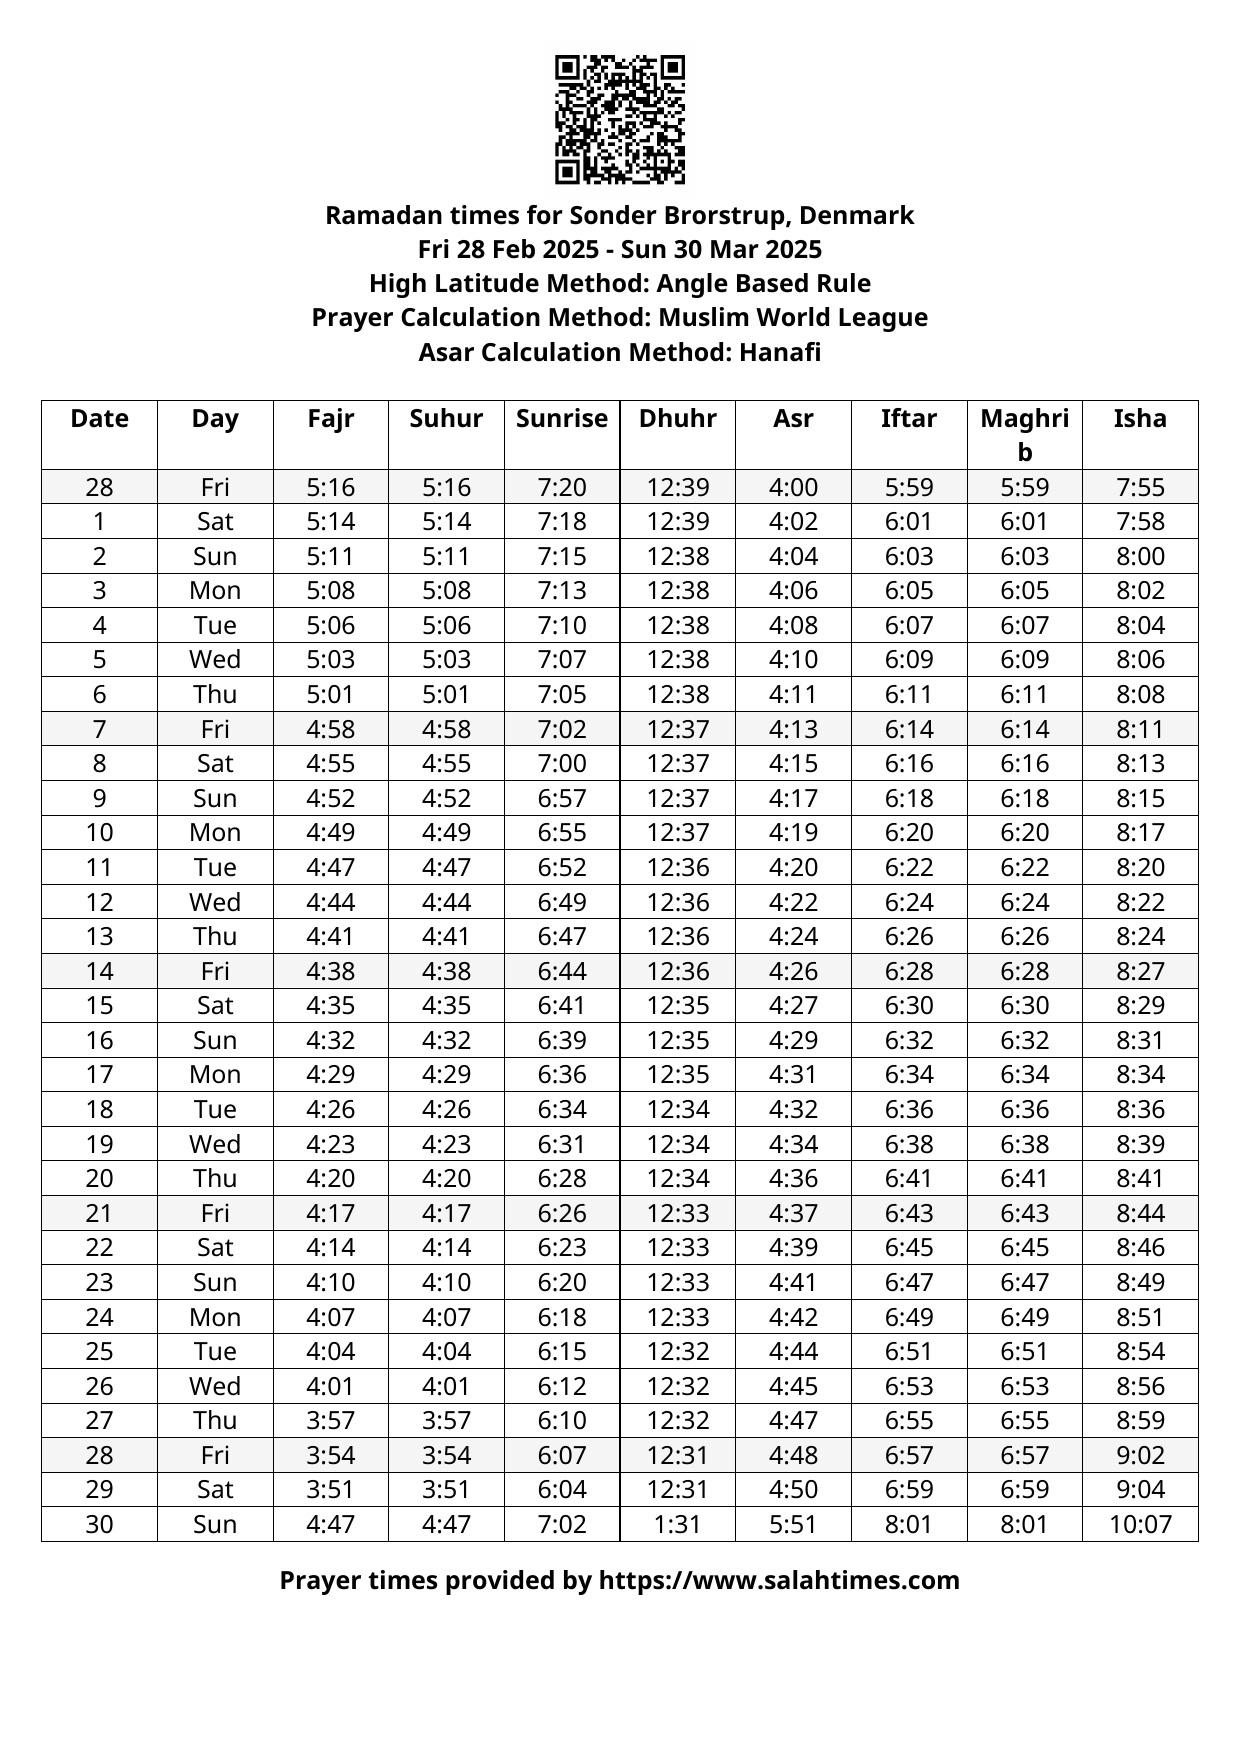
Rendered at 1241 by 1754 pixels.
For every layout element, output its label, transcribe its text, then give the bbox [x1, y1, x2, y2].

table_cell 6:34 [968, 1058, 1082, 1091]
table_cell 10:07 [1083, 1507, 1198, 1541]
table_cell 6:07 [968, 608, 1082, 642]
table_cell 4:14 [274, 1231, 388, 1264]
table_cell 19 [42, 1127, 157, 1160]
table_cell 6:28 [968, 954, 1082, 987]
table_cell 6:24 [968, 885, 1082, 918]
table_cell Tue [158, 850, 273, 884]
table_cell 4:49 [274, 816, 388, 849]
table_cell 12:38 [621, 608, 735, 642]
table_cell 3 [42, 574, 157, 607]
table_cell 29 [42, 1473, 157, 1506]
table_cell 7:18 [505, 504, 619, 538]
table_cell 7:02 [505, 1507, 619, 1541]
table_cell 4:22 [736, 885, 851, 918]
table_cell 21 [42, 1196, 157, 1229]
table_cell 6:34 [505, 1092, 619, 1126]
table_cell 8:04 [1083, 608, 1198, 642]
table_cell Fri [158, 1438, 273, 1472]
table_cell 1:31 [621, 1507, 735, 1541]
table_cell 12:37 [621, 746, 735, 780]
table_cell Thu [158, 677, 273, 711]
table_cell 4:52 [274, 781, 388, 814]
table_cell Sun [158, 1023, 273, 1057]
table_cell 3:51 [389, 1473, 504, 1506]
table_cell 8:01 [968, 1507, 1082, 1541]
table_cell Wed [158, 1127, 273, 1160]
table_cell 4:24 [736, 919, 851, 953]
table_cell 4:50 [736, 1473, 851, 1506]
table_cell 12:37 [621, 781, 735, 814]
table_cell 9:04 [1083, 1473, 1198, 1506]
table_header Maghrib [968, 401, 1082, 469]
table_cell 6:41 [505, 989, 619, 1022]
table_cell 27 [42, 1404, 157, 1437]
table_cell 6:28 [852, 954, 967, 987]
table_cell 5:06 [389, 608, 504, 642]
table_cell 6:07 [505, 1438, 619, 1472]
table_cell 12:35 [621, 1058, 735, 1091]
table_cell 6:51 [968, 1334, 1082, 1368]
text Ramadan times for Sonder Brorstrup, Denmark [42, 198, 1198, 232]
table_cell 4:41 [736, 1265, 851, 1299]
table_cell 8:46 [1083, 1231, 1198, 1264]
table_header Dhuhr [621, 401, 735, 469]
table_cell 6:11 [852, 677, 967, 711]
table_cell 4:29 [274, 1058, 388, 1091]
table_cell 3:57 [389, 1404, 504, 1437]
table_cell 28 [42, 1438, 157, 1472]
table_cell 4:17 [389, 1196, 504, 1229]
table_cell 12:31 [621, 1438, 735, 1472]
table_cell 11 [42, 850, 157, 884]
picture [542, 41, 699, 198]
table_cell 6:18 [852, 781, 967, 814]
table_cell 4:20 [389, 1161, 504, 1195]
table_cell 24 [42, 1300, 157, 1333]
table_cell 8:59 [1083, 1404, 1198, 1437]
table_cell 5:01 [389, 677, 504, 711]
table_cell Sat [158, 504, 273, 538]
table_cell 4:44 [389, 885, 504, 918]
table_cell Fri [158, 712, 273, 745]
table_cell 8:54 [1083, 1334, 1198, 1368]
table_cell 12:37 [621, 816, 735, 849]
table_cell 7:07 [505, 643, 619, 676]
table_cell 6:52 [505, 850, 619, 884]
table_cell 6:28 [505, 1161, 619, 1195]
table_cell 16 [42, 1023, 157, 1057]
table_cell 12:39 [621, 470, 735, 503]
table_cell 12:37 [621, 712, 735, 745]
table_cell 7:13 [505, 574, 619, 607]
table_cell 6:16 [968, 746, 1082, 780]
table_cell 4:55 [274, 746, 388, 780]
table_cell 5:11 [274, 539, 388, 572]
table_cell 4:10 [389, 1265, 504, 1299]
table_cell 4:01 [389, 1369, 504, 1402]
table_cell 1 [42, 504, 157, 538]
table_cell 6:55 [968, 1404, 1082, 1437]
table_cell 8:51 [1083, 1300, 1198, 1333]
table_cell 5:14 [389, 504, 504, 538]
table_cell 5:06 [274, 608, 388, 642]
table_cell 8:24 [1083, 919, 1198, 953]
table_cell 12:33 [621, 1300, 735, 1333]
table_cell 4:04 [274, 1334, 388, 1368]
table_cell 7:55 [1083, 470, 1198, 503]
table_cell 6:30 [852, 989, 967, 1022]
table_cell 3:51 [274, 1473, 388, 1506]
table_cell 6:04 [505, 1473, 619, 1506]
table_cell 6:15 [505, 1334, 619, 1368]
table_cell 8:44 [1083, 1196, 1198, 1229]
table_cell 6:41 [968, 1161, 1082, 1195]
table_cell 5:16 [389, 470, 504, 503]
table_cell 4:58 [389, 712, 504, 745]
text Prayer times provided by https://www.salahtimes.com [42, 1563, 1198, 1597]
table_cell 4:32 [389, 1023, 504, 1057]
table_cell Fri [158, 1196, 273, 1229]
table_cell 7:10 [505, 608, 619, 642]
table_cell 6:20 [968, 816, 1082, 849]
table_cell 12:32 [621, 1369, 735, 1402]
table_cell Wed [158, 885, 273, 918]
table_cell 6:55 [852, 1404, 967, 1437]
table_cell 9:02 [1083, 1438, 1198, 1472]
table_cell 5:08 [389, 574, 504, 607]
table_cell 4:07 [274, 1300, 388, 1333]
table_cell 4:49 [389, 816, 504, 849]
table_cell 6:32 [852, 1023, 967, 1057]
table_cell 30 [42, 1507, 157, 1541]
table_cell 4:10 [274, 1265, 388, 1299]
table_cell 18 [42, 1092, 157, 1126]
table_cell 6:38 [852, 1127, 967, 1160]
table_cell 8:22 [1083, 885, 1198, 918]
table_header Fajr [274, 401, 388, 469]
table_cell 4:34 [736, 1127, 851, 1160]
table_cell 8:39 [1083, 1127, 1198, 1160]
table_cell 6:45 [852, 1231, 967, 1264]
table_cell 6:47 [852, 1265, 967, 1299]
table_cell 6:41 [852, 1161, 967, 1195]
table_cell 6:26 [852, 919, 967, 953]
table_cell 6:03 [968, 539, 1082, 572]
table_cell 5:16 [274, 470, 388, 503]
table_cell 4 [42, 608, 157, 642]
table_cell 6:59 [968, 1473, 1082, 1506]
table_cell 4:42 [736, 1300, 851, 1333]
table_cell 5:01 [274, 677, 388, 711]
table_cell 12:36 [621, 885, 735, 918]
table_cell Sun [158, 1507, 273, 1541]
table_cell 8:56 [1083, 1369, 1198, 1402]
table_cell 3:54 [389, 1438, 504, 1472]
table_cell 6:57 [852, 1438, 967, 1472]
table_cell 4:47 [274, 850, 388, 884]
table_cell 26 [42, 1369, 157, 1402]
table_cell 6:09 [968, 643, 1082, 676]
table_cell 6:05 [852, 574, 967, 607]
table_cell 6:55 [505, 816, 619, 849]
table_cell Tue [158, 1334, 273, 1368]
table_cell Sun [158, 781, 273, 814]
table_cell Sun [158, 539, 273, 572]
table_header Date [42, 401, 157, 469]
table_cell 4:47 [389, 1507, 504, 1541]
table_cell 8:00 [1083, 539, 1198, 572]
table_cell 7 [42, 712, 157, 745]
table_cell 4:15 [736, 746, 851, 780]
table_cell 5:03 [389, 643, 504, 676]
table_cell 4:45 [736, 1369, 851, 1402]
table_cell Sun [158, 1265, 273, 1299]
table_cell 4:41 [389, 919, 504, 953]
table_cell 7:05 [505, 677, 619, 711]
table_cell 12:38 [621, 643, 735, 676]
table_cell 5:51 [736, 1507, 851, 1541]
table_cell 6:18 [968, 781, 1082, 814]
table_cell 12:38 [621, 574, 735, 607]
table_cell 6:57 [505, 781, 619, 814]
table_header Isha [1083, 401, 1198, 469]
table_cell 4:23 [274, 1127, 388, 1160]
table_cell Fri [158, 470, 273, 503]
table_cell 7:20 [505, 470, 619, 503]
table_cell 4:17 [274, 1196, 388, 1229]
table_cell 2 [42, 539, 157, 572]
table_cell 5:11 [389, 539, 504, 572]
table_cell 6:10 [505, 1404, 619, 1437]
table_cell 8:34 [1083, 1058, 1198, 1091]
table_cell 4:48 [736, 1438, 851, 1472]
table_header Asr [736, 401, 851, 469]
table_cell 4:06 [736, 574, 851, 607]
table_cell 4:39 [736, 1231, 851, 1264]
table_cell Mon [158, 1300, 273, 1333]
table_cell 6:01 [852, 504, 967, 538]
table_cell 4:02 [736, 504, 851, 538]
table_cell 4:20 [736, 850, 851, 884]
table_cell 6:23 [505, 1231, 619, 1264]
table_header Sunrise [505, 401, 619, 469]
table_cell 6:12 [505, 1369, 619, 1402]
table_cell 4:07 [389, 1300, 504, 1333]
table_header Day [158, 401, 273, 469]
table_cell 12:34 [621, 1092, 735, 1126]
table_cell 12:39 [621, 504, 735, 538]
table_cell Sat [158, 746, 273, 780]
table_cell 4:10 [736, 643, 851, 676]
table_cell 6:47 [968, 1265, 1082, 1299]
table_cell 12:34 [621, 1161, 735, 1195]
table_cell 4:04 [736, 539, 851, 572]
table_cell 7:02 [505, 712, 619, 745]
table_cell Mon [158, 816, 273, 849]
table_cell 12:32 [621, 1334, 735, 1368]
table_cell 6:18 [505, 1300, 619, 1333]
table_cell 7:58 [1083, 504, 1198, 538]
table_cell 8:06 [1083, 643, 1198, 676]
table_cell 4:38 [389, 954, 504, 987]
table_cell 4:37 [736, 1196, 851, 1229]
table_cell 25 [42, 1334, 157, 1368]
table_cell Thu [158, 1161, 273, 1195]
table_cell 5:14 [274, 504, 388, 538]
table_cell 5:03 [274, 643, 388, 676]
table_cell Thu [158, 1404, 273, 1437]
table_cell Sat [158, 989, 273, 1022]
table_cell 12:33 [621, 1265, 735, 1299]
table_cell 6:47 [505, 919, 619, 953]
table_cell 6 [42, 677, 157, 711]
table_cell 6:24 [852, 885, 967, 918]
text Prayer Calculation Method: Muslim World League [42, 300, 1198, 334]
table_cell 6:09 [852, 643, 967, 676]
table_cell 3:57 [274, 1404, 388, 1437]
table_cell 4:23 [389, 1127, 504, 1160]
table_cell 6:38 [968, 1127, 1082, 1160]
table_cell 4:26 [274, 1092, 388, 1126]
table_cell 4:29 [736, 1023, 851, 1057]
table_cell 4:04 [389, 1334, 504, 1368]
table_cell 6:32 [968, 1023, 1082, 1057]
table_cell 4:19 [736, 816, 851, 849]
table_cell 6:31 [505, 1127, 619, 1160]
table_cell 4:26 [736, 954, 851, 987]
table_cell 12:35 [621, 1023, 735, 1057]
table_cell 4:14 [389, 1231, 504, 1264]
table_cell 12:36 [621, 850, 735, 884]
table_cell 8:41 [1083, 1161, 1198, 1195]
table_cell 4:20 [274, 1161, 388, 1195]
table_cell 4:31 [736, 1058, 851, 1091]
table_cell 6:44 [505, 954, 619, 987]
table_cell 8:13 [1083, 746, 1198, 780]
table_cell Tue [158, 608, 273, 642]
table_cell 7:00 [505, 746, 619, 780]
table_cell 5:59 [968, 470, 1082, 503]
table_cell 28 [42, 470, 157, 503]
table_cell 17 [42, 1058, 157, 1091]
table_cell 6:49 [505, 885, 619, 918]
table_cell 6:49 [968, 1300, 1082, 1333]
table_cell 8:31 [1083, 1023, 1198, 1057]
table_cell 6:43 [968, 1196, 1082, 1229]
table_cell 14 [42, 954, 157, 987]
table_cell 8:08 [1083, 677, 1198, 711]
table_cell 6:22 [852, 850, 967, 884]
table_cell Mon [158, 574, 273, 607]
table_cell 22 [42, 1231, 157, 1264]
text High Latitude Method: Angle Based Rule [42, 266, 1198, 300]
table_cell Fri [158, 954, 273, 987]
text Fri 28 Feb 2025 - Sun 30 Mar 2025 [42, 232, 1198, 266]
table_cell 4:08 [736, 608, 851, 642]
table_cell 12:34 [621, 1127, 735, 1160]
table_cell 8:29 [1083, 989, 1198, 1022]
table_cell 3:54 [274, 1438, 388, 1472]
table_cell 12:33 [621, 1231, 735, 1264]
table_cell 4:11 [736, 677, 851, 711]
table_cell 12:38 [621, 539, 735, 572]
table_cell 6:39 [505, 1023, 619, 1057]
table_cell 4:01 [274, 1369, 388, 1402]
table_cell Tue [158, 1092, 273, 1126]
table_cell 12:33 [621, 1196, 735, 1229]
table_cell 6:30 [968, 989, 1082, 1022]
table_cell 8:11 [1083, 712, 1198, 745]
table_cell 8:27 [1083, 954, 1198, 987]
table_cell 6:57 [968, 1438, 1082, 1472]
table_cell 4:38 [274, 954, 388, 987]
table_cell 10 [42, 816, 157, 849]
table_cell 4:26 [389, 1092, 504, 1126]
table_cell 13 [42, 919, 157, 953]
table_cell 6:45 [968, 1231, 1082, 1264]
table_cell 6:20 [852, 816, 967, 849]
table_cell 6:34 [852, 1058, 967, 1091]
table_cell 4:00 [736, 470, 851, 503]
table_cell 12 [42, 885, 157, 918]
table_cell Mon [158, 1058, 273, 1091]
table_cell 4:44 [274, 885, 388, 918]
table_cell 6:36 [852, 1092, 967, 1126]
table_cell 12:36 [621, 954, 735, 987]
table_cell 6:03 [852, 539, 967, 572]
table_cell 6:07 [852, 608, 967, 642]
table_cell 23 [42, 1265, 157, 1299]
table_cell 9 [42, 781, 157, 814]
table_cell 8 [42, 746, 157, 780]
table_cell 4:55 [389, 746, 504, 780]
table_cell 4:58 [274, 712, 388, 745]
table_header Suhur [389, 401, 504, 469]
table_cell 6:14 [968, 712, 1082, 745]
table_cell 8:01 [852, 1507, 967, 1541]
table_cell Wed [158, 1369, 273, 1402]
table_cell 6:49 [852, 1300, 967, 1333]
table_cell Wed [158, 643, 273, 676]
table_cell Sat [158, 1231, 273, 1264]
table_cell 4:44 [736, 1334, 851, 1368]
table_cell 12:38 [621, 677, 735, 711]
table_cell 4:47 [274, 1507, 388, 1541]
table_cell 6:05 [968, 574, 1082, 607]
table_cell 8:36 [1083, 1092, 1198, 1126]
table_cell 4:13 [736, 712, 851, 745]
table_cell 6:14 [852, 712, 967, 745]
table_cell 8:15 [1083, 781, 1198, 814]
table_cell 4:47 [389, 850, 504, 884]
table_cell 4:41 [274, 919, 388, 953]
table_cell 4:32 [274, 1023, 388, 1057]
table_cell 5:59 [852, 470, 967, 503]
table_cell 4:52 [389, 781, 504, 814]
table_cell 6:53 [968, 1369, 1082, 1402]
table_cell 6:01 [968, 504, 1082, 538]
table_cell 6:22 [968, 850, 1082, 884]
table_cell 12:32 [621, 1404, 735, 1437]
text Asar Calculation Method: Hanafi [42, 334, 1198, 368]
table_cell 4:35 [389, 989, 504, 1022]
table_cell 4:27 [736, 989, 851, 1022]
table_cell 8:17 [1083, 816, 1198, 849]
table_cell 6:16 [852, 746, 967, 780]
table_cell 6:43 [852, 1196, 967, 1229]
table_cell 20 [42, 1161, 157, 1195]
table_cell Thu [158, 919, 273, 953]
table_cell 5:08 [274, 574, 388, 607]
table_cell 6:26 [505, 1196, 619, 1229]
table_cell 6:59 [852, 1473, 967, 1506]
table_cell 4:36 [736, 1161, 851, 1195]
table_cell 4:47 [736, 1404, 851, 1437]
table_cell 6:53 [852, 1369, 967, 1402]
table_cell 6:11 [968, 677, 1082, 711]
table_cell 6:36 [505, 1058, 619, 1091]
table_cell 5 [42, 643, 157, 676]
table_cell 7:15 [505, 539, 619, 572]
table_cell 12:31 [621, 1473, 735, 1506]
table_cell 6:26 [968, 919, 1082, 953]
table_cell 8:20 [1083, 850, 1198, 884]
table_cell 4:29 [389, 1058, 504, 1091]
table_cell 6:51 [852, 1334, 967, 1368]
table_cell 6:36 [968, 1092, 1082, 1126]
table_cell 15 [42, 989, 157, 1022]
table_cell 4:35 [274, 989, 388, 1022]
table_cell 12:35 [621, 989, 735, 1022]
table_cell 8:02 [1083, 574, 1198, 607]
table_cell 4:17 [736, 781, 851, 814]
table_cell 12:36 [621, 919, 735, 953]
table_cell Sat [158, 1473, 273, 1506]
table_cell 6:20 [505, 1265, 619, 1299]
table_header Iftar [852, 401, 967, 469]
table_cell 8:49 [1083, 1265, 1198, 1299]
table_cell 4:32 [736, 1092, 851, 1126]
